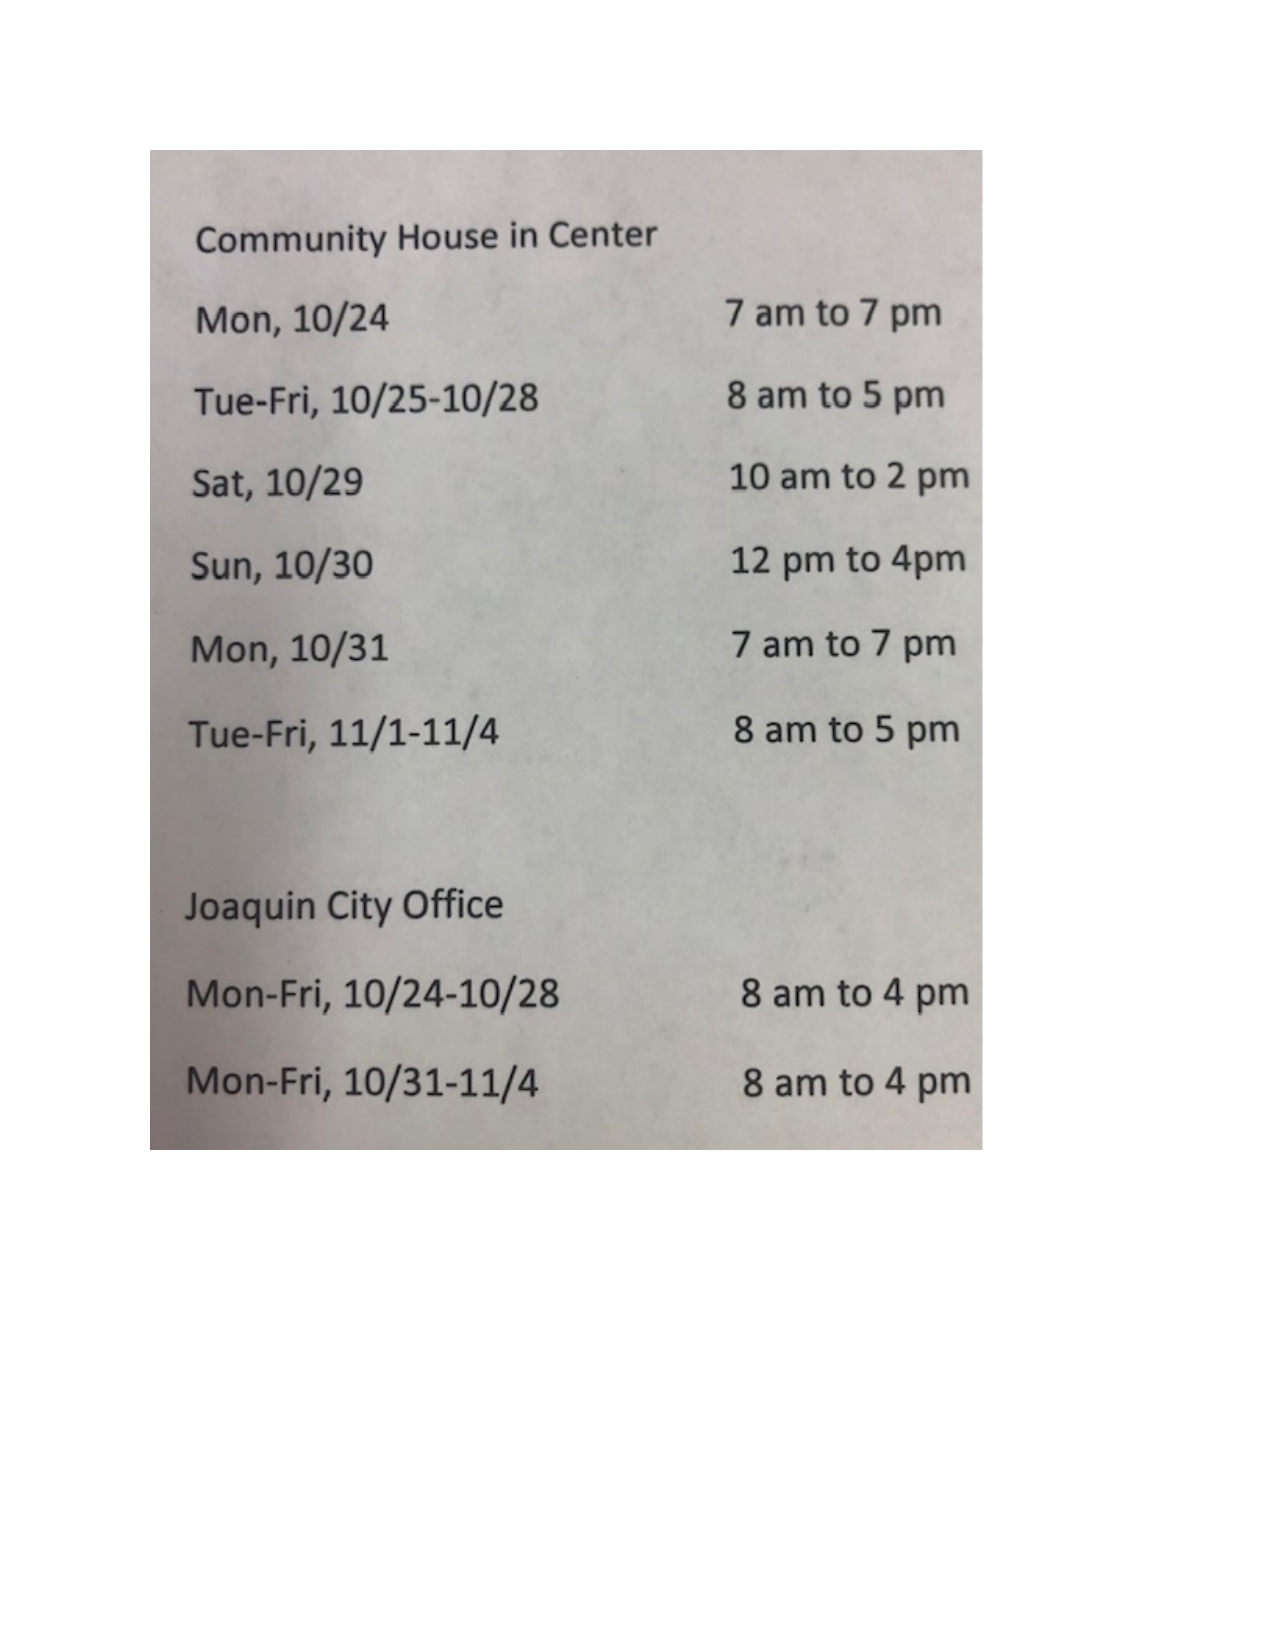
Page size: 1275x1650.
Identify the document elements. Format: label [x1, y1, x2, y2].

picture [150, 150, 983, 1150]
